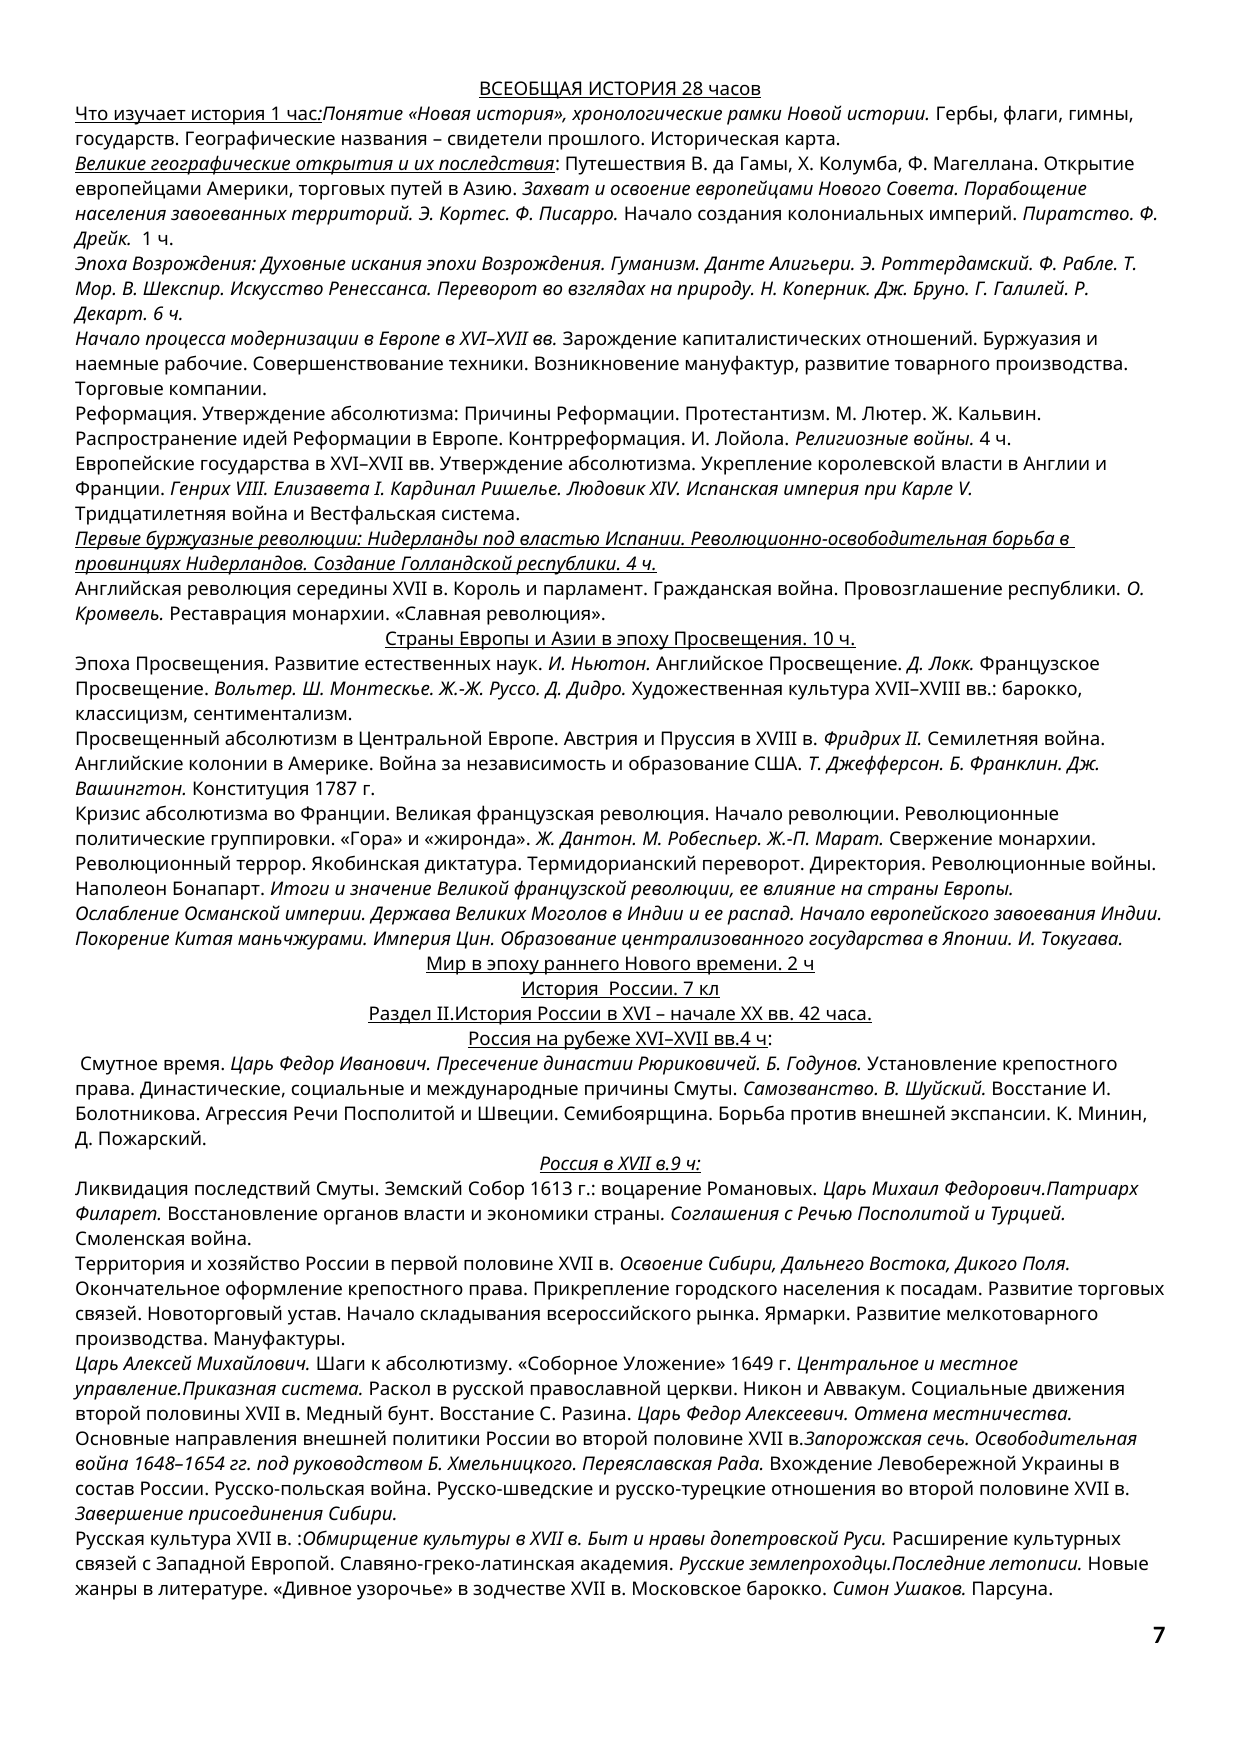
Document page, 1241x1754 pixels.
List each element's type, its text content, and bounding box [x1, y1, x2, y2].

text История России. 7 кл [75, 975, 1165, 1000]
text Ликвидация последствий Смуты. Земский Собор 1613 г.: воцарение Романовых. Царь Михаил Федорович.Патриарх Филарет. Восстановление органов власти и экономики страны. Соглашения с Речью Посполитой и Турцией. Смоленская война. [75, 1175, 1165, 1250]
text Начало процесса модернизации в Европе в XVI–XVII вв. Зарождение капиталистических отношений. Буржуазия и наемные рабочие. Совершенствование техники. Возникновение мануфактур, развитие товарного производства. Торговые компании. [75, 325, 1165, 400]
text Английские колонии в Америке. Война за независимость и образование США. Т. Джефферсон. Б. Франклин. Дж. Вашингтон. Конституция 1787 г. [75, 750, 1165, 800]
text Смутное время. Царь Федор Иванович. Пресечение династии Рюриковичей. Б. Годунов. Установление крепостного права. Династические, социальные и международные причины Смуты. Самозванство. В. Шуйский. Восстание И. Болотникова. Агрессия Речи Посполитой и Швеции. Семибоярщина. Борьба против внешней экспансии. К. Минин, Д. Пожарский. [75, 1050, 1165, 1150]
text Русская культура XVII в. :Обмирщение культуры в XVII в. Быт и нравы допетровской Руси. Расширение культурных связей с Западной Европой. Славяно-греко-латинская академия. Русские землепроходцы.Последние летописи. Новые жанры в литературе. «Дивное узорочье» в зодчестве XVII в. Московское барокко. Симон Ушаков. Парсуна. [75, 1525, 1165, 1600]
text Эпоха Просвещения. Развитие естественных наук. И. Ньютон. Английское Просвещение. Д. Локк. Французское Просвещение. Вольтер. Ш. Монтескье. Ж.-Ж. Руссо. Д. Дидро. Художественная культура XVII–XVIII вв.: барокко, классицизм, сентиментализм. [75, 650, 1165, 725]
text Территория и хозяйство России в первой половине XVII в. Освоение Сибири, Дальнего Востока, Дикого Поля. Окончательное оформление крепостного права. Прикрепление городского населения к посадам. Развитие торговых связей. Новоторговый устав. Начало складывания всероссийского рынка. Ярмарки. Развитие мелкотоварного производства. Мануфактуры. [75, 1250, 1165, 1350]
text Россия на рубеже XVI–XVII вв.4 ч: [75, 1025, 1165, 1050]
text Что изучает история 1 час:Понятие «Новая история», хронологические рамки Новой истории. Гербы, флаги, гимны, государств. Географические названия – свидетели прошлого. Историческая карта. [75, 100, 1165, 150]
text Царь Алексей Михайлович. Шаги к абсолютизму. «Соборное Уложение» 1649 г. Центральное и местное управление.Приказная система. Раскол в русской православной церкви. Никон и Аввакум. Социальные движения второй половины XVII в. Медный бунт. Восстание С. Разина. Царь Федор Алексеевич. Отмена местничества. [75, 1350, 1165, 1425]
text Английская революция середины XVII в. Король и парламент. Гражданская война. Провозглашение республики. О. Кромвель. Реставрация монархии. «Славная революция». [75, 575, 1165, 625]
text Ослабление Османской империи. Держава Великих Моголов в Индии и ее распад. Начало европейского завоевания Индии. Покорение Китая маньчжурами. Империя Цин. Образование централизованного государства в Японии. И. Токугава. [75, 900, 1165, 950]
text Просвещенный абсолютизм в Центральной Европе. Австрия и Пруссия в XVIII в. Фридрих II. Семилетняя война. [75, 725, 1165, 750]
text Раздел II.История России в XVI – начале ХХ вв. 42 часа. [75, 1000, 1165, 1025]
text Кризис абсолютизма во Франции. Великая французская революция. Начало революции. Революционные политические группировки. «Гора» и «жиронда». Ж. Дантон. М. Робеспьер. Ж.-П. Марат. Свержение монархии. Революционный террор. Якобинская диктатура. Термидорианский переворот. Директория. Революционные войны. Наполеон Бонапарт. Итоги и значение Великой французской революции, ее влияние на страны Европы. [75, 800, 1165, 900]
text Эпоха Возрождения: Духовные искания эпохи Возрождения. Гуманизм. Данте Алигьери. Э. Роттердамский. Ф. Рабле. Т. Мор. В. Шекспир. Искусство Ренессанса. Переворот во взглядах на природу. Н. Коперник. Дж. Бруно. Г. Галилей. Р. Декарт. 6 ч. [75, 250, 1165, 325]
text Страны Европы и Азии в эпоху Просвещения. 10 ч. [75, 625, 1165, 650]
text Реформация. Утверждение абсолютизма: Причины Реформации. Протестантизм. М. Лютер. Ж. Кальвин. Распространение идей Реформации в Европе. Контрреформация. И. Лойола. Религиозные войны. 4 ч. [75, 400, 1165, 450]
text Европейские государства в XVI–XVII вв. Утверждение абсолютизма. Укрепление королевской власти в Англии и Франции. Генрих VIII. Елизавета I. Кардинал Ришелье. Людовик XIV. Испанская империя при Карле V. [75, 450, 1165, 500]
text ВСЕОБЩАЯ ИСТОРИЯ 28 часов [75, 75, 1165, 100]
text Россия в XVII в.9 ч: [75, 1150, 1165, 1175]
text Основные направления внешней политики России во второй половине XVII в.Запорожская сечь. Освободительная война 1648–1654 гг. под руковод­ством Б. Хмельницкого. Переяславская Рада. Вхождение Левобережной Украины в состав России. Русско-польская война. Русско-шведские и русско-турецкие отношения во второй половине XVII в. Завершение присоединения Сибири. [75, 1425, 1165, 1525]
text Первые буржуазные революции: Нидерланды под властью Испании. Революционно-освободительная борьба в провинциях Нидерландов. Создание Голландской республики. 4 ч. [75, 525, 1165, 575]
text Тридцатилетняя война и Вестфальская система. [75, 500, 1165, 525]
text Великие географические открытия и их последствия: Путешествия В. да Гамы, Х. Колумба, Ф. Магеллана. Открытие европейцами Америки, торговых путей в Азию. Захват и освоение европейцами Нового Совета. Порабощение населения завоеванных территорий. Э. Кортес. Ф. Писарро. Начало создания колониальных империй. Пиратство. Ф. Дрейк. 1 ч. [75, 150, 1165, 250]
text Мир в эпоху раннего Нового времени. 2 ч [75, 950, 1165, 975]
